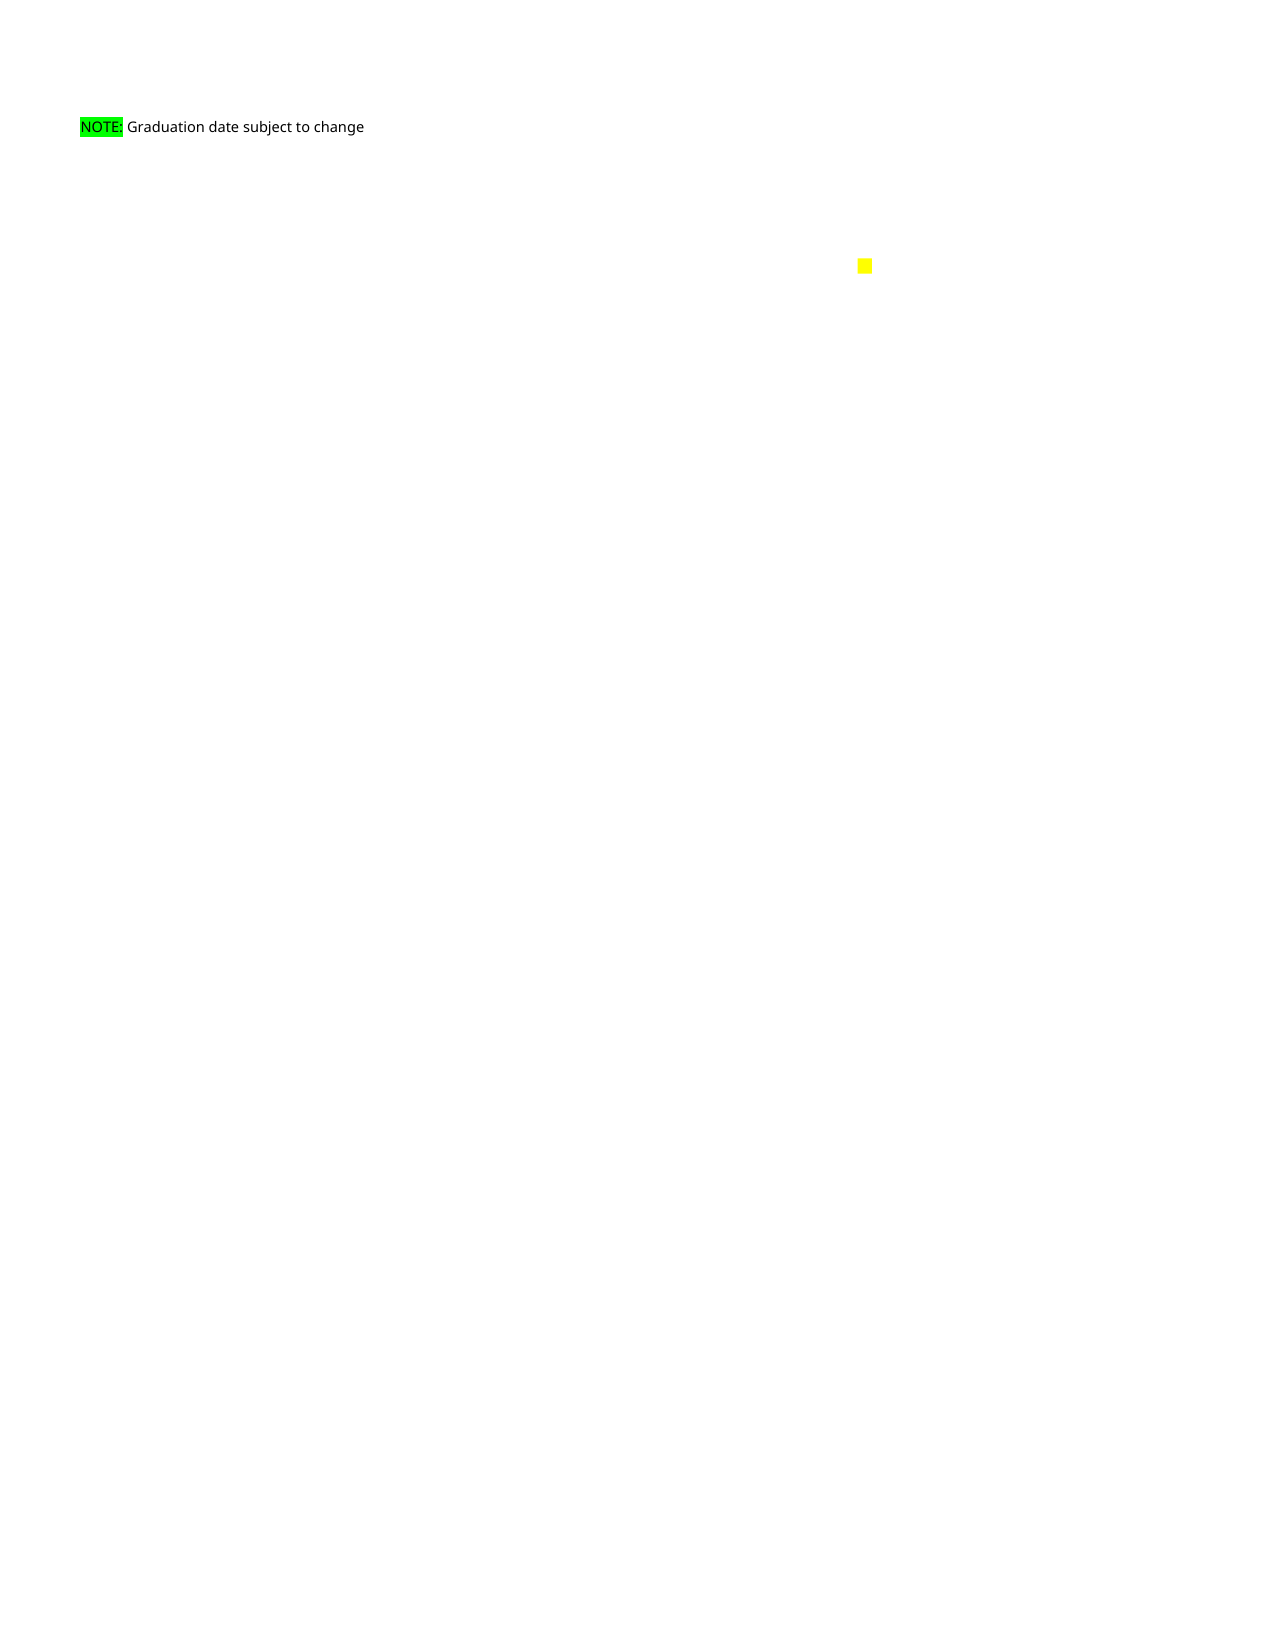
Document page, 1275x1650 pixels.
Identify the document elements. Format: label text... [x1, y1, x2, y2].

text NOTE: Graduation date subject to change [123, 117, 1212, 137]
